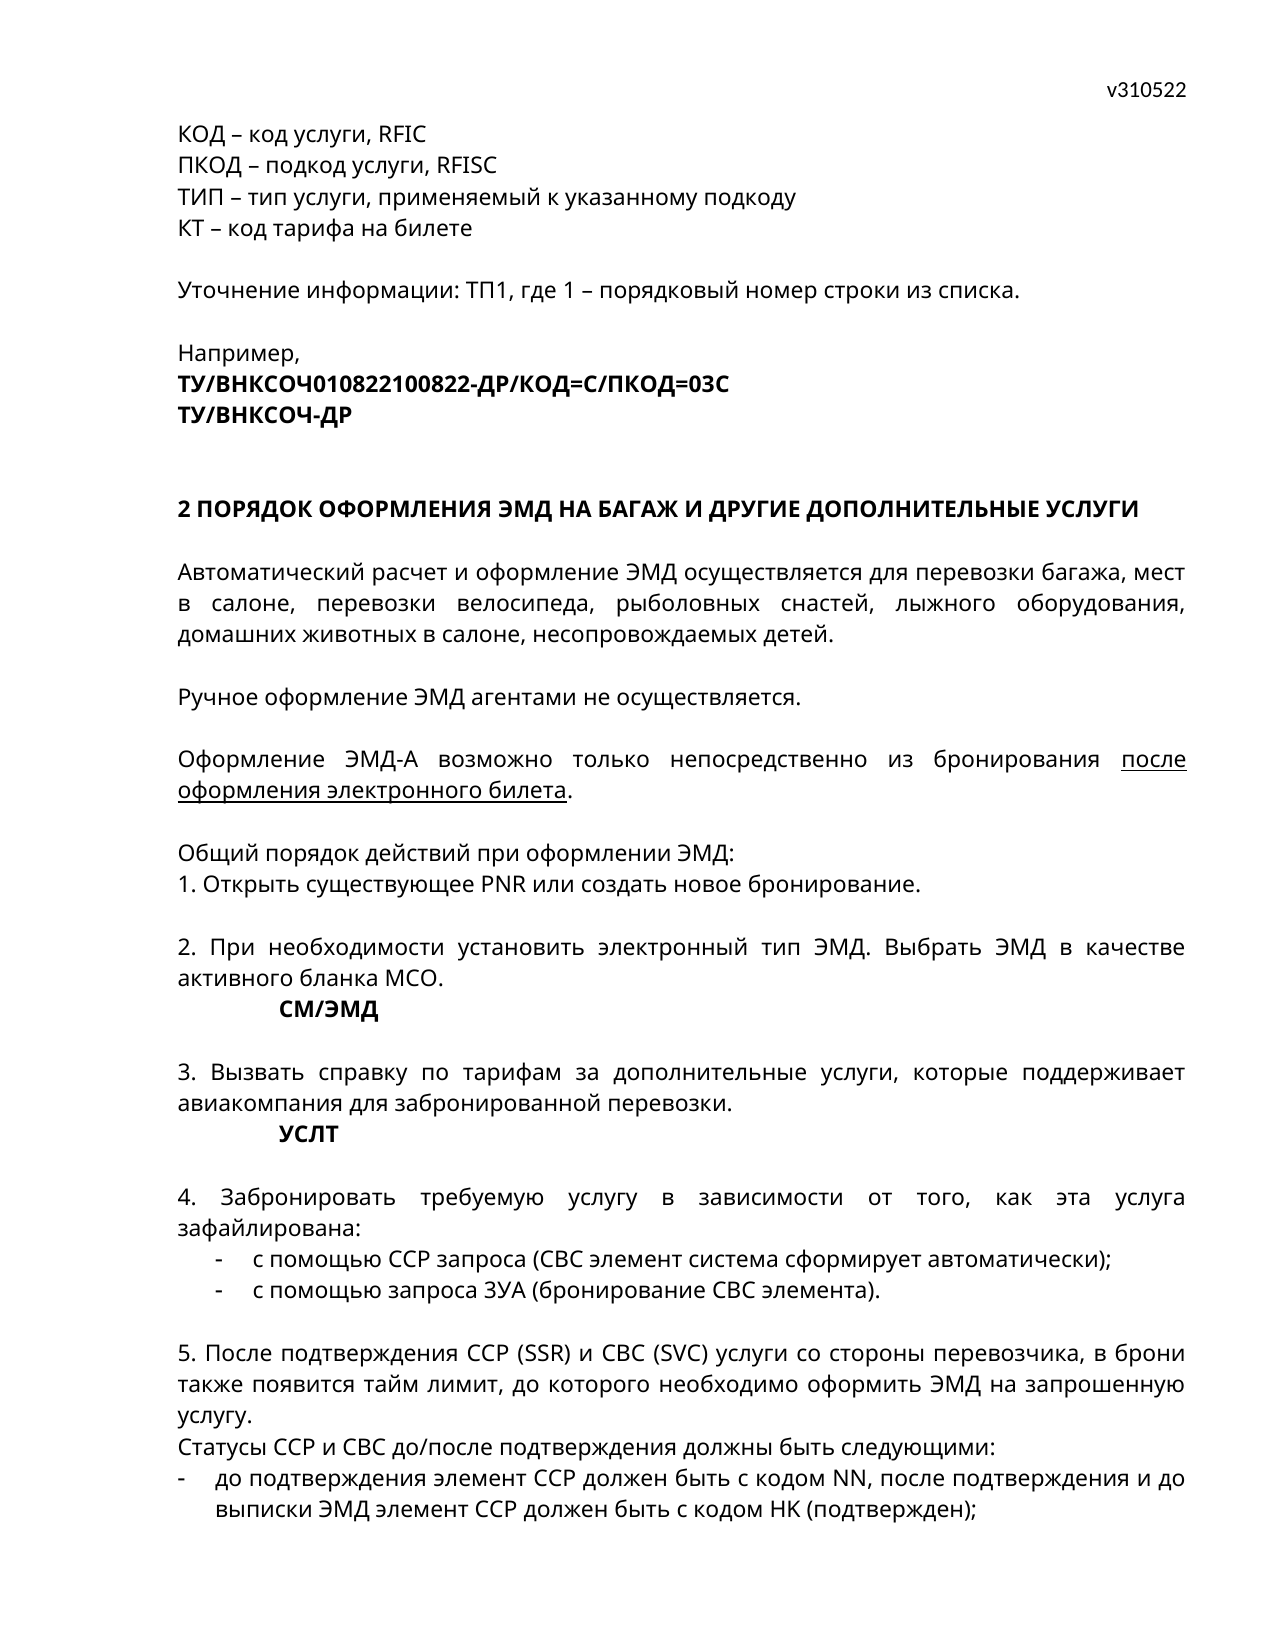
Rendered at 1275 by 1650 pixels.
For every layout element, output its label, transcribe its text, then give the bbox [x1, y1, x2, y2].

text 2. При необходимости установить электронный тип ЭМД. Выбрать ЭМД в качестве активного бланка МСО. [177, 931, 1186, 993]
subtitle 2 ПОРЯДОК ОФОРМЛЕНИЯ ЭМД НА БАГАЖ И ДРУГИЕ ДОПОЛНИТЕЛЬНЫЕ УСЛУГИ [177, 493, 1186, 524]
list с помощью запроса 3УА (бронирование СВС элемента). [215, 1274, 1186, 1306]
text Ручное оформление ЭМД агентами не осуществляется. [177, 681, 1186, 712]
text ТУ/ВНКСОЧ-ДР [177, 399, 1186, 431]
text ТИП – тип услуги, применяемый к указанному подкоду [177, 181, 1186, 212]
text УСЛТ [177, 1118, 1186, 1149]
text 4. Забронировать требуемую услугу в зависимости от того, как эта услуга зафайлирована: [177, 1181, 1186, 1243]
text Оформление ЭМД-A возможно только непосредственно из бронирования после оформления электронного билета. [177, 743, 1186, 806]
text Общий порядок действий при оформлении ЭМД: [177, 837, 1186, 868]
text 5. После подтверждения ССР (SSR) и СВС (SVC) услуги со стороны перевозчика, в брони также появится тайм лимит, до которого необходимо оформить ЭМД на запрошенную услугу. [177, 1337, 1186, 1431]
text 3. Вызвать справку по тарифам за дополнительные услуги, которые поддерживает авиакомпания для забронированной перевозки. [177, 1056, 1186, 1118]
list с помощью ССР запроса (СВС элемент система сформирует автоматически); [215, 1243, 1186, 1274]
text ТУ/ВНКСОЧ010822100822-ДР/КОД=C/ПКОД=03C [177, 368, 1186, 399]
text КОД – код услуги, RFIC [177, 118, 1186, 149]
text Уточнение информации: ТП1, где 1 – порядковый номер строки из списка. [177, 274, 1186, 306]
text 1. Открыть существующее PNR или создать новое бронирование. [177, 868, 1186, 899]
text СМ/ЭМД [177, 993, 1186, 1024]
text Статусы ССР и СВС до/после подтверждения должны быть следующими: [177, 1431, 1186, 1462]
text ПКОД – подкод услуги, RFISC [177, 149, 1186, 181]
text КТ – код тарифа на билете [177, 212, 1186, 243]
list до подтверждения элемент ССР должен быть с кодом NN, после подтверждения и до выписки ЭМД элемент ССР должен быть с кодом HK (подтвержден); [177, 1462, 1186, 1524]
text Например, [177, 337, 1186, 368]
text Автоматический расчет и оформление ЭМД осуществляется для перевозки багажа, мест в салоне, перевозки велосипеда, рыболовных снастей, лыжного оборудования, домашних животных в салоне, несопровождаемых детей. [177, 556, 1186, 649]
